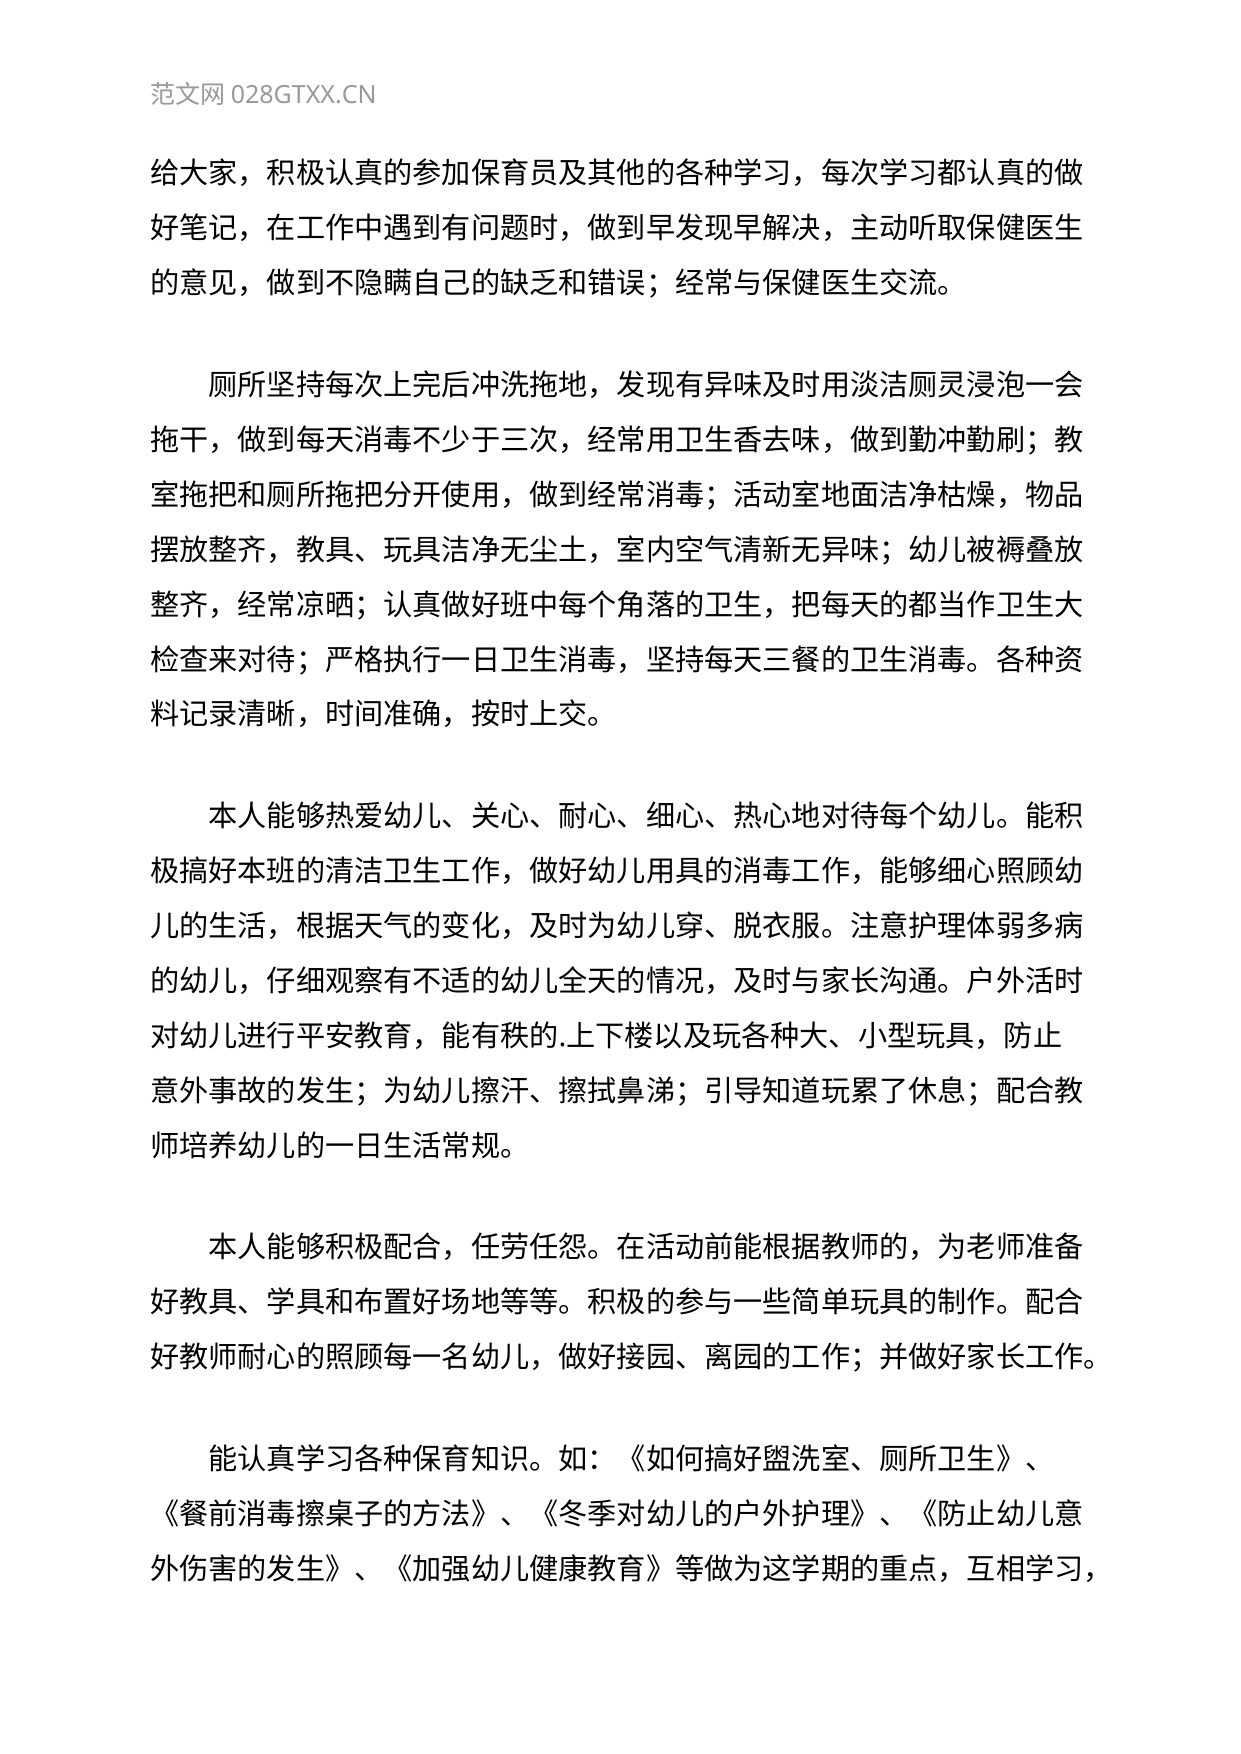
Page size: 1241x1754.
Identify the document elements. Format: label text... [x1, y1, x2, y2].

text 本人能够积极配合，任劳任怨。在活动前能根据教师的，为老师准备好教具、学具和布置好场地等等。积极的参与一些简单玩具的制作。配合好教师耐心的照顾每一名幼儿，做好接园、离园的工作；并做好家长工作。 [150, 1224, 1090, 1376]
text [150, 1436, 1090, 1588]
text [150, 150, 1090, 302]
text 本人能够热爱幼儿、关心、耐心、细心、热心地对待每个幼儿。能积极搞好本班的清洁卫生工作，做好幼儿用具的消毒工作，能够细心照顾幼儿的生活，根据天气的变化，及时为幼儿穿、脱衣服。注意护理体弱多病的幼儿，仔细观察有不适的幼儿全天的情况，及时与家长沟通。户外活时对幼儿进行平安教育，能有秩的.上下楼以及玩各种大、小型玩具，防止意外事故的发生；为幼儿擦汗、擦拭鼻涕；引导知道玩累了休息；配合教师培养幼儿的一日生活常规。 [150, 793, 1090, 1164]
text 厕所坚持每次上完后冲洗拖地，发现有异味及时用淡洁厕灵浸泡一会拖干，做到每天消毒不少于三次，经常用卫生香去味，做到勤冲勤刷；教室拖把和厕所拖把分开使用，做到经常消毒；活动室地面洁净枯燥，物品摆放整齐，教具、玩具洁净无尘土，室内空气清新无异味；幼儿被褥叠放整齐，经常凉晒；认真做好班中每个角落的卫生，把每天的都当作卫生大检查来对待；严格执行一日卫生消毒，坚持每天三餐的卫生消毒。各种资料记录清晰，时间准确，按时上交。 [150, 362, 1090, 733]
